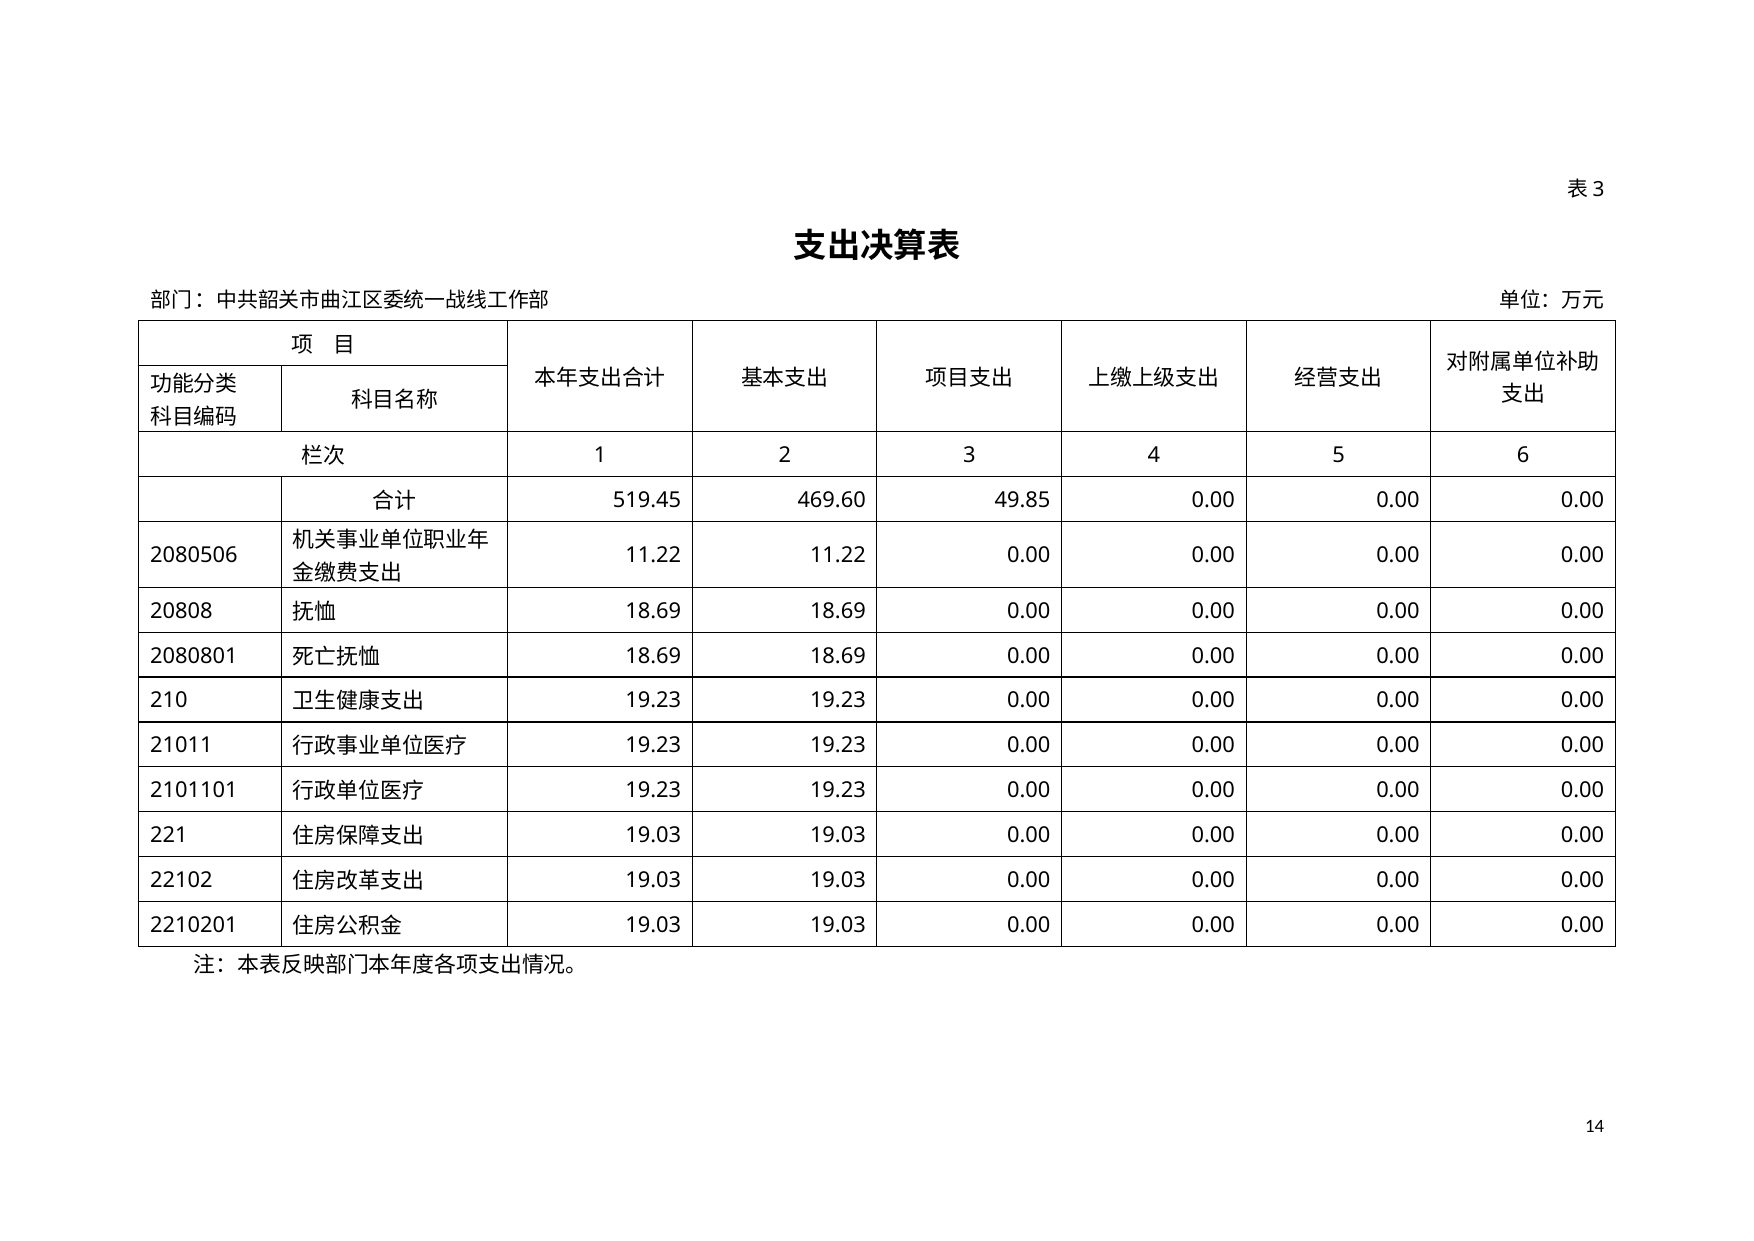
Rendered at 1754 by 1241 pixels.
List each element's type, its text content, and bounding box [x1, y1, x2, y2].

table_cell 0.00 [1247, 522, 1430, 587]
table_cell 住房保障支出 [282, 812, 507, 856]
table_cell 5 [1247, 432, 1430, 476]
table_cell 0.00 [1247, 678, 1430, 721]
table_cell 19.03 [693, 812, 876, 856]
table_cell 0.00 [1431, 723, 1615, 766]
table_cell 19.23 [508, 767, 692, 811]
table_cell 本年支出合计 [508, 321, 692, 431]
table_cell 0.00 [1062, 723, 1246, 766]
table_cell 支出决算表 [139, 210, 1615, 275]
table_cell 0.00 [1062, 678, 1246, 721]
table_cell 0.00 [877, 812, 1061, 856]
table_cell 19.03 [508, 812, 692, 856]
table_cell 0.00 [1247, 902, 1430, 946]
table_cell 0.00 [1062, 902, 1246, 946]
table_cell [139, 477, 281, 521]
table_cell 0.00 [1247, 857, 1430, 901]
table_cell 18.69 [508, 633, 692, 676]
table_cell 49.85 [877, 477, 1061, 521]
table_cell 0.00 [1062, 812, 1246, 856]
table_cell 19.23 [508, 723, 692, 766]
table_cell 行政事业单位医疗 [282, 723, 507, 766]
table_cell 6 [1431, 432, 1615, 476]
table_cell 469.60 [693, 477, 876, 521]
table_cell 卫生健康支出 [282, 678, 507, 721]
table_cell 0.00 [1431, 812, 1615, 856]
table_cell 0.00 [877, 723, 1061, 766]
table_cell 18.69 [693, 588, 876, 632]
table_cell 住房公积金 [282, 902, 507, 946]
table_cell 221 [139, 812, 281, 856]
table_cell 0.00 [1431, 767, 1615, 811]
table_cell 0.00 [877, 767, 1061, 811]
table_cell 0.00 [1247, 723, 1430, 766]
table_cell 0.00 [1062, 588, 1246, 632]
table_cell 0.00 [1431, 522, 1615, 587]
table_cell 19.03 [693, 857, 876, 901]
table_cell 0.00 [1431, 678, 1615, 721]
table_cell 0.00 [877, 678, 1061, 721]
table_cell 20808 [139, 588, 281, 632]
table_cell 项 目 [139, 321, 507, 365]
table_cell 0.00 [1062, 522, 1246, 587]
table_cell 19.23 [693, 767, 876, 811]
table_cell 2080506 [139, 522, 281, 587]
table_cell 0.00 [1062, 477, 1246, 521]
table_cell 0.00 [1062, 633, 1246, 676]
table_header 表3 [139, 165, 1615, 210]
table_cell 0.00 [877, 588, 1061, 632]
table_cell 19.03 [508, 857, 692, 901]
table_cell 0.00 [877, 857, 1061, 901]
table_cell 11.22 [693, 522, 876, 587]
table_cell 22102 [139, 857, 281, 901]
table_cell 0.00 [1247, 767, 1430, 811]
table_cell 18.69 [508, 588, 692, 632]
table_cell 0.00 [1247, 812, 1430, 856]
table_cell 2080801 [139, 633, 281, 676]
table_cell 科目名称 [282, 366, 507, 431]
table_cell 3 [877, 432, 1061, 476]
table_cell 住房改革支出 [282, 857, 507, 901]
table_cell 上缴上级支出 [1062, 321, 1246, 431]
table_cell 0.00 [1062, 857, 1246, 901]
table_cell 对附属单位补助支出 [1431, 321, 1615, 431]
table_cell 行政单位医疗 [282, 767, 507, 811]
table_cell 0.00 [1431, 633, 1615, 676]
table_cell 抚恤 [282, 588, 507, 632]
table_cell 死亡抚恤 [282, 633, 507, 676]
table_cell 11.22 [508, 522, 692, 587]
table_cell 0.00 [1431, 902, 1615, 946]
table_cell 机关事业单位职业年金缴费支出 [282, 522, 507, 587]
table_cell 19.03 [693, 902, 876, 946]
table_cell 19.23 [693, 678, 876, 721]
table_cell 0.00 [1062, 767, 1246, 811]
table_cell 栏次 [139, 432, 507, 476]
table_cell 0.00 [1247, 477, 1430, 521]
table_cell 2101101 [139, 767, 281, 811]
table_cell 0.00 [1431, 477, 1615, 521]
table_cell 部门 ：中共韶关市曲江区委统一战线工作部 [139, 275, 1431, 320]
table_cell 1 [508, 432, 692, 476]
table_cell 19.03 [508, 902, 692, 946]
table_cell 2 [693, 432, 876, 476]
table_cell 519.45 [508, 477, 692, 521]
table_cell 21011 [139, 723, 281, 766]
table_cell 0.00 [877, 522, 1061, 587]
table_cell 0.00 [1247, 633, 1430, 676]
table_cell 项目支出 [877, 321, 1061, 431]
table_cell 0.00 [1431, 588, 1615, 632]
table_cell 合计 [282, 477, 507, 521]
table_cell 4 [1062, 432, 1246, 476]
table_cell 19.23 [693, 723, 876, 766]
table_cell 2210201 [139, 902, 281, 946]
table_cell 0.00 [1247, 588, 1430, 632]
table_cell 经营支出 [1247, 321, 1430, 431]
table_cell 0.00 [877, 633, 1061, 676]
table_cell 功能分类 科目编码 [139, 366, 281, 431]
table_cell 单位：万元 [1431, 275, 1615, 320]
table_cell 18.69 [693, 633, 876, 676]
table_cell 0.00 [877, 902, 1061, 946]
text 注：本表反映部门本年度各项支出情况。 [150, 947, 1604, 979]
table_cell 基本支出 [693, 321, 876, 431]
table_cell 210 [139, 678, 281, 721]
table_cell 0.00 [1431, 857, 1615, 901]
table_cell 19.23 [508, 678, 692, 721]
